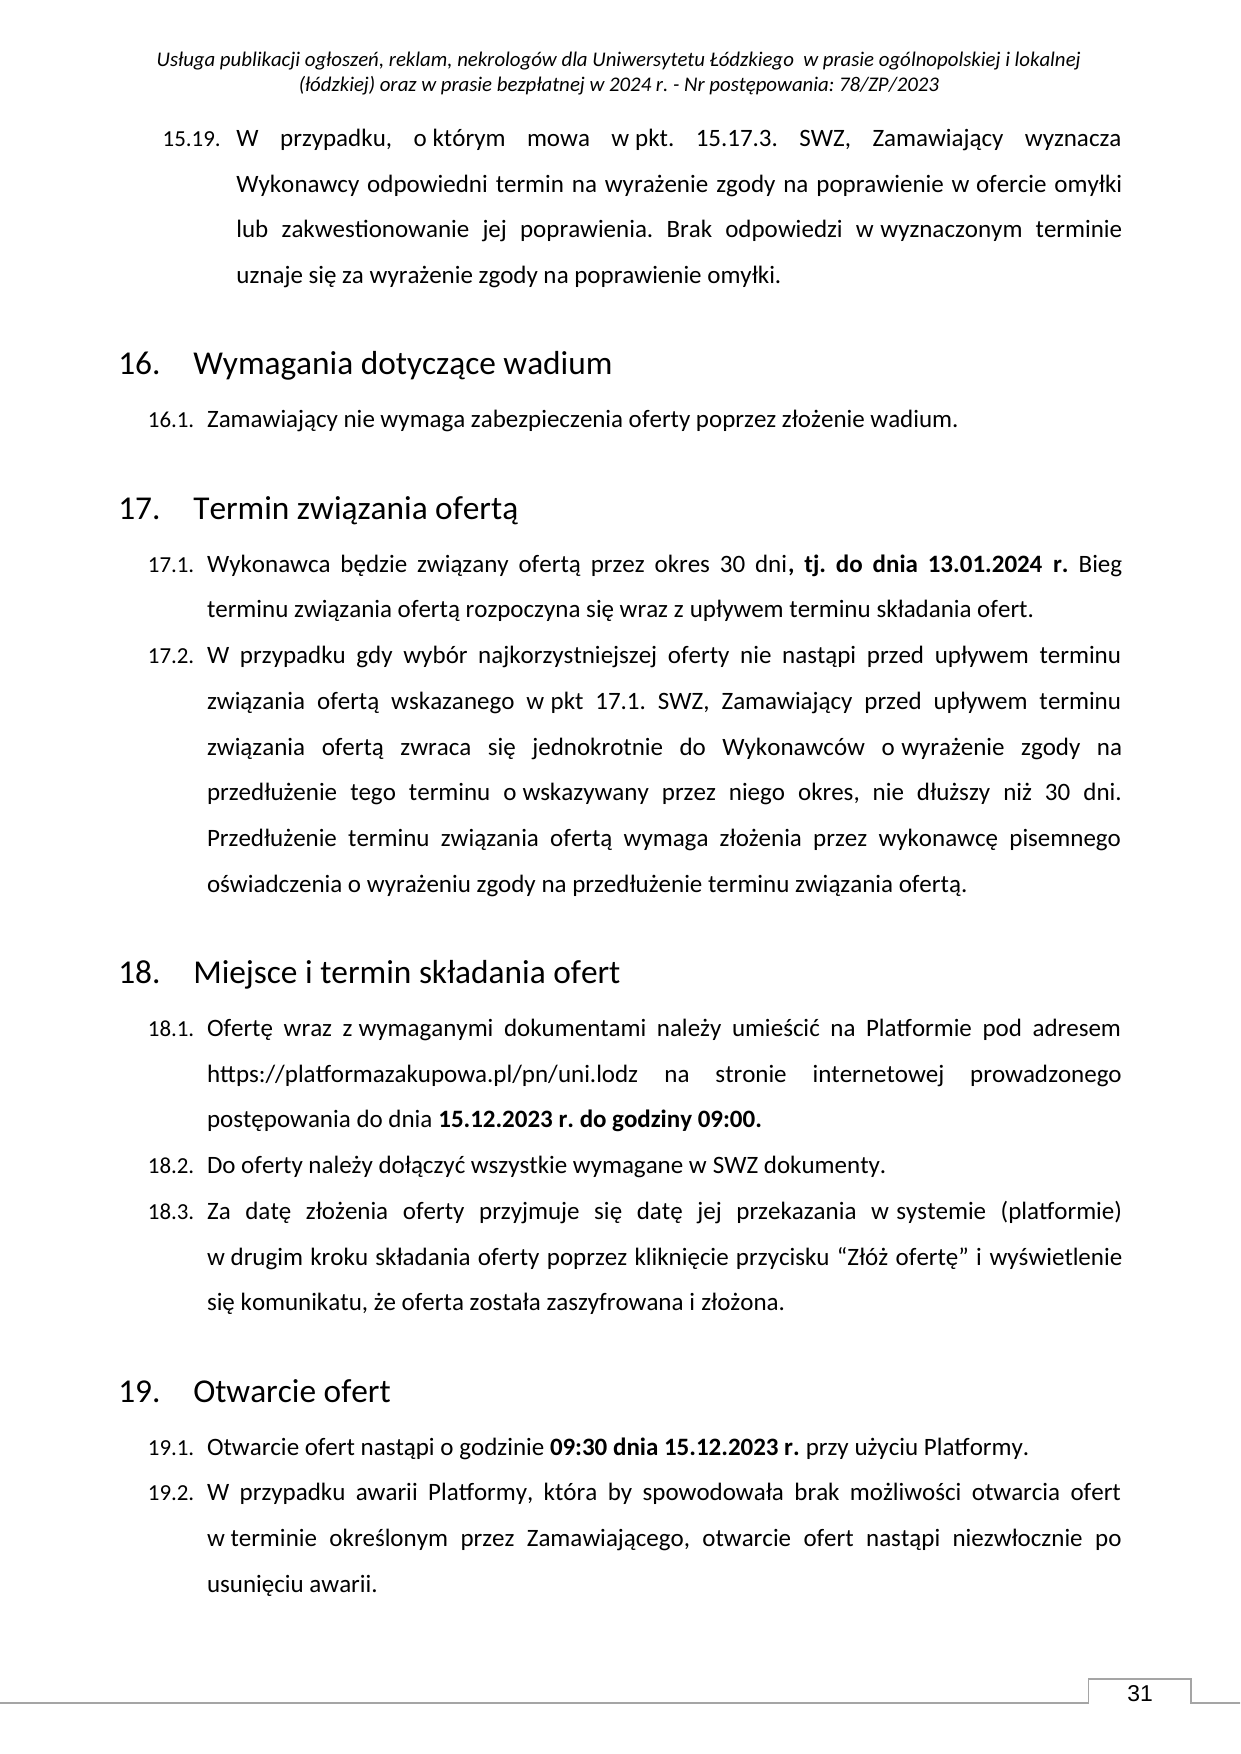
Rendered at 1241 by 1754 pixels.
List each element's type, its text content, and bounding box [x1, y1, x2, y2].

subtitle Otwarcie ofert [118, 1370, 1122, 1410]
list W przypadku gdy wybór najkorzystniejszej oferty nie nastąpi przed upływem terminu związania ofertą wskazanego w pkt 17.1. SWZ, Zamawiający przed upływem terminu związania ofertą zwraca się jednokrotnie do Wykonawców o wyrażenie zgody na przedłużenie tego terminu o wskazywany przez niego okres, nie dłuższy niż 30 dni. Przedłużenie terminu związania ofertą wymaga złożenia przez wykonawcę pisemnego oświadczenia o wyrażeniu zgody na przedłużenie terminu związania ofertą. [148, 639, 1122, 898]
list Ofertę wraz z wymaganymi dokumentami należy umieścić na Platformie pod adresem https://platformazakupowa.pl/pn/uni.lodz na stronie internetowej prowadzonego postępowania do dnia 15.12.2023 r. do godziny 09:00. [148, 1012, 1122, 1134]
list Zamawiający nie wymaga zabezpieczenia oferty poprzez złożenie wadium. [148, 403, 1122, 434]
list W przypadku, o którym mowa w pkt. 15.17.3. SWZ, Zamawiający wyznacza Wykonawcy odpowiedni termin na wyrażenie zgody na poprawienie w ofercie omyłki lub zakwestionowanie jej poprawienia. Brak odpowiedzi w wyznaczonym terminie uznaje się za wyrażenie zgody na poprawienie omyłki. [162, 122, 1122, 290]
list W przypadku awarii Platformy, która by spowodowała brak możliwości otwarcia ofert w terminie określonym przez Zamawiającego, otwarcie ofert nastąpi niezwłocznie po usunięciu awarii. [148, 1476, 1122, 1598]
list Wykonawca będzie związany ofertą przez okres 30 dni, tj. do dnia 13.01.2024 r. Bieg terminu związania ofertą rozpoczyna się wraz z upływem terminu składania ofert. [148, 548, 1122, 624]
list Do oferty należy dołączyć wszystkie wymagane w SWZ dokumenty. [148, 1149, 1122, 1180]
subtitle Miejsce i termin składania ofert [118, 951, 1122, 992]
subtitle Termin związania ofertą [118, 487, 1122, 527]
list Otwarcie ofert nastąpi o godzinie 09:30 dnia 15.12.2023 r. przy użyciu Platformy. [148, 1431, 1122, 1461]
subtitle Wymagania dotyczące wadium [118, 342, 1122, 383]
list Za datę złożenia oferty przyjmuje się datę jej przekazania w systemie (platformie) w drugim kroku składania oferty poprzez kliknięcie przycisku “Złóż ofertę” i wyświetlenie się komunikatu, że oferta została zaszyfrowana i złożona. [148, 1195, 1122, 1317]
